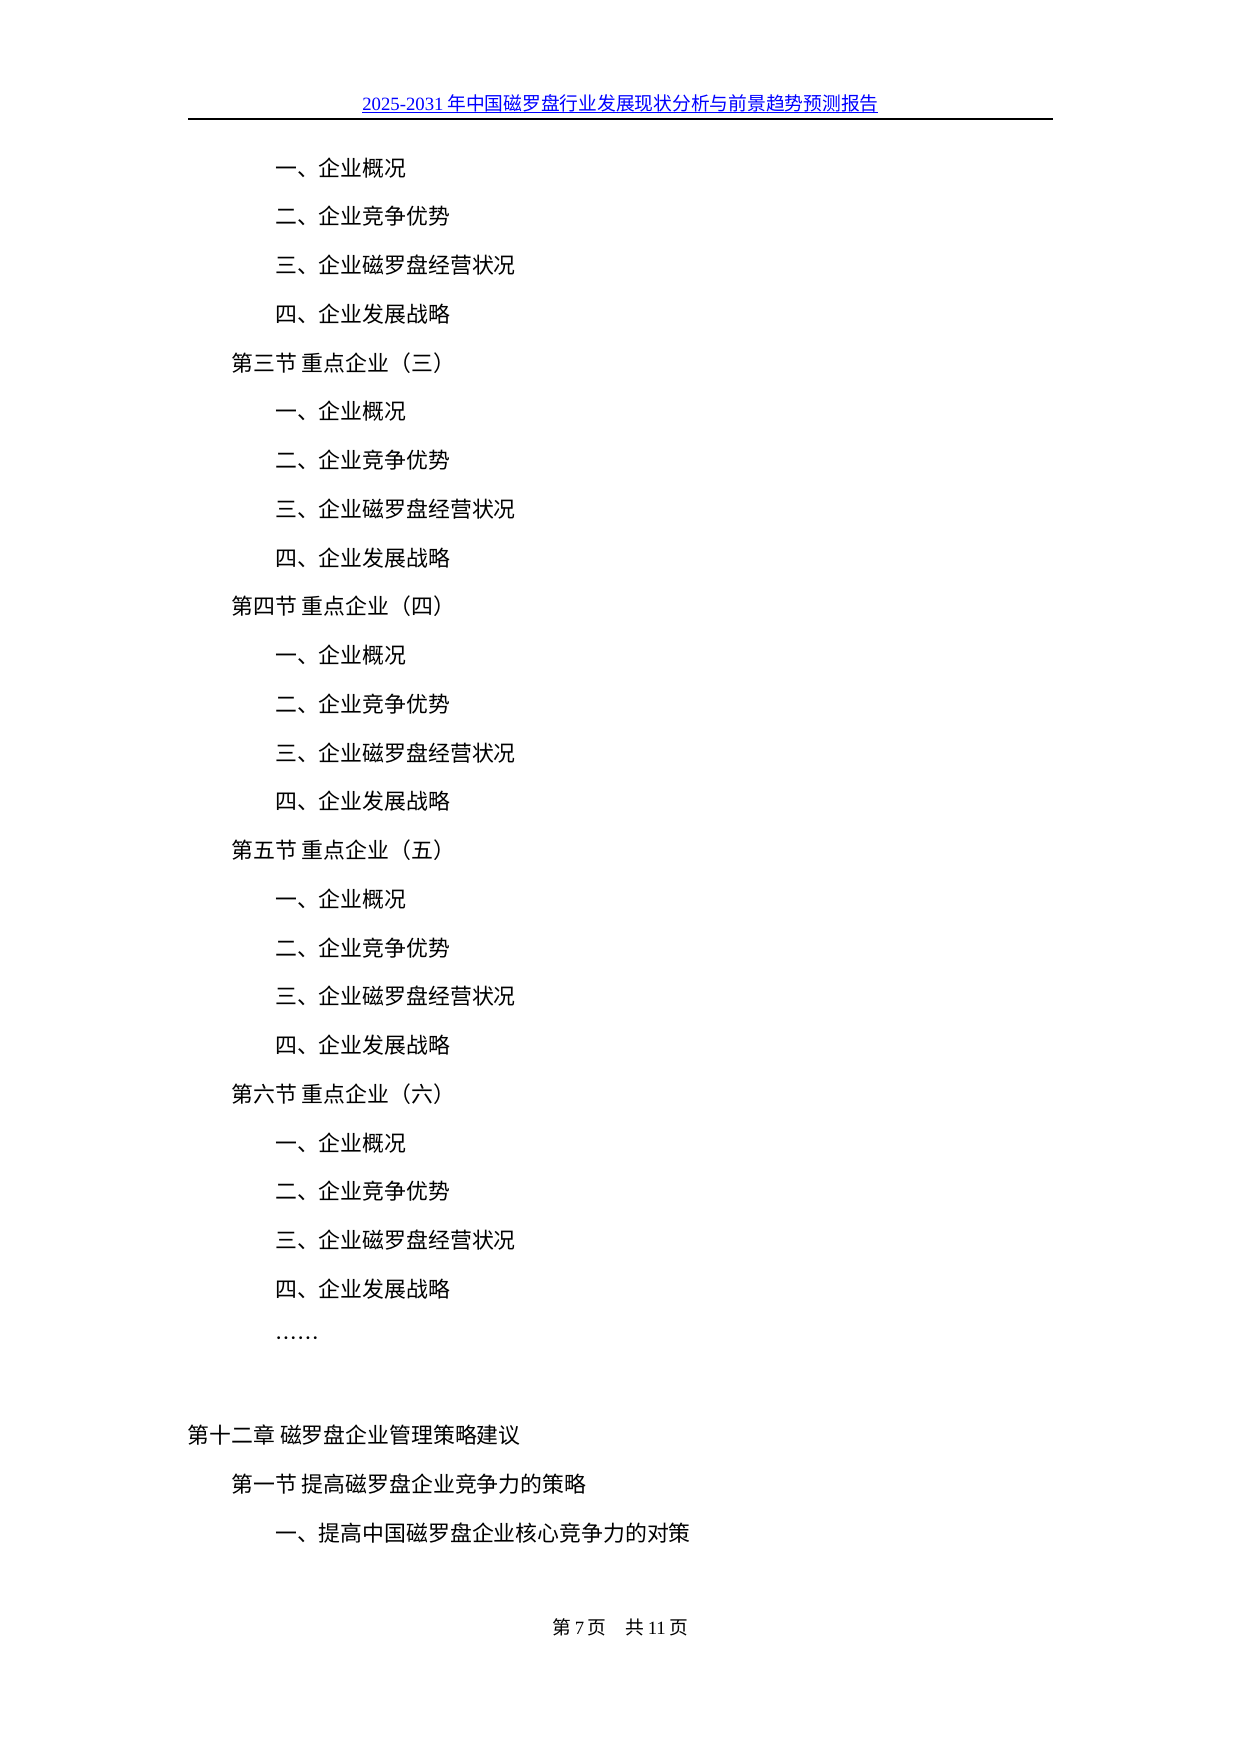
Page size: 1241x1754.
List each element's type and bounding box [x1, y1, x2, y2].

text [187, 150, 1053, 1548]
